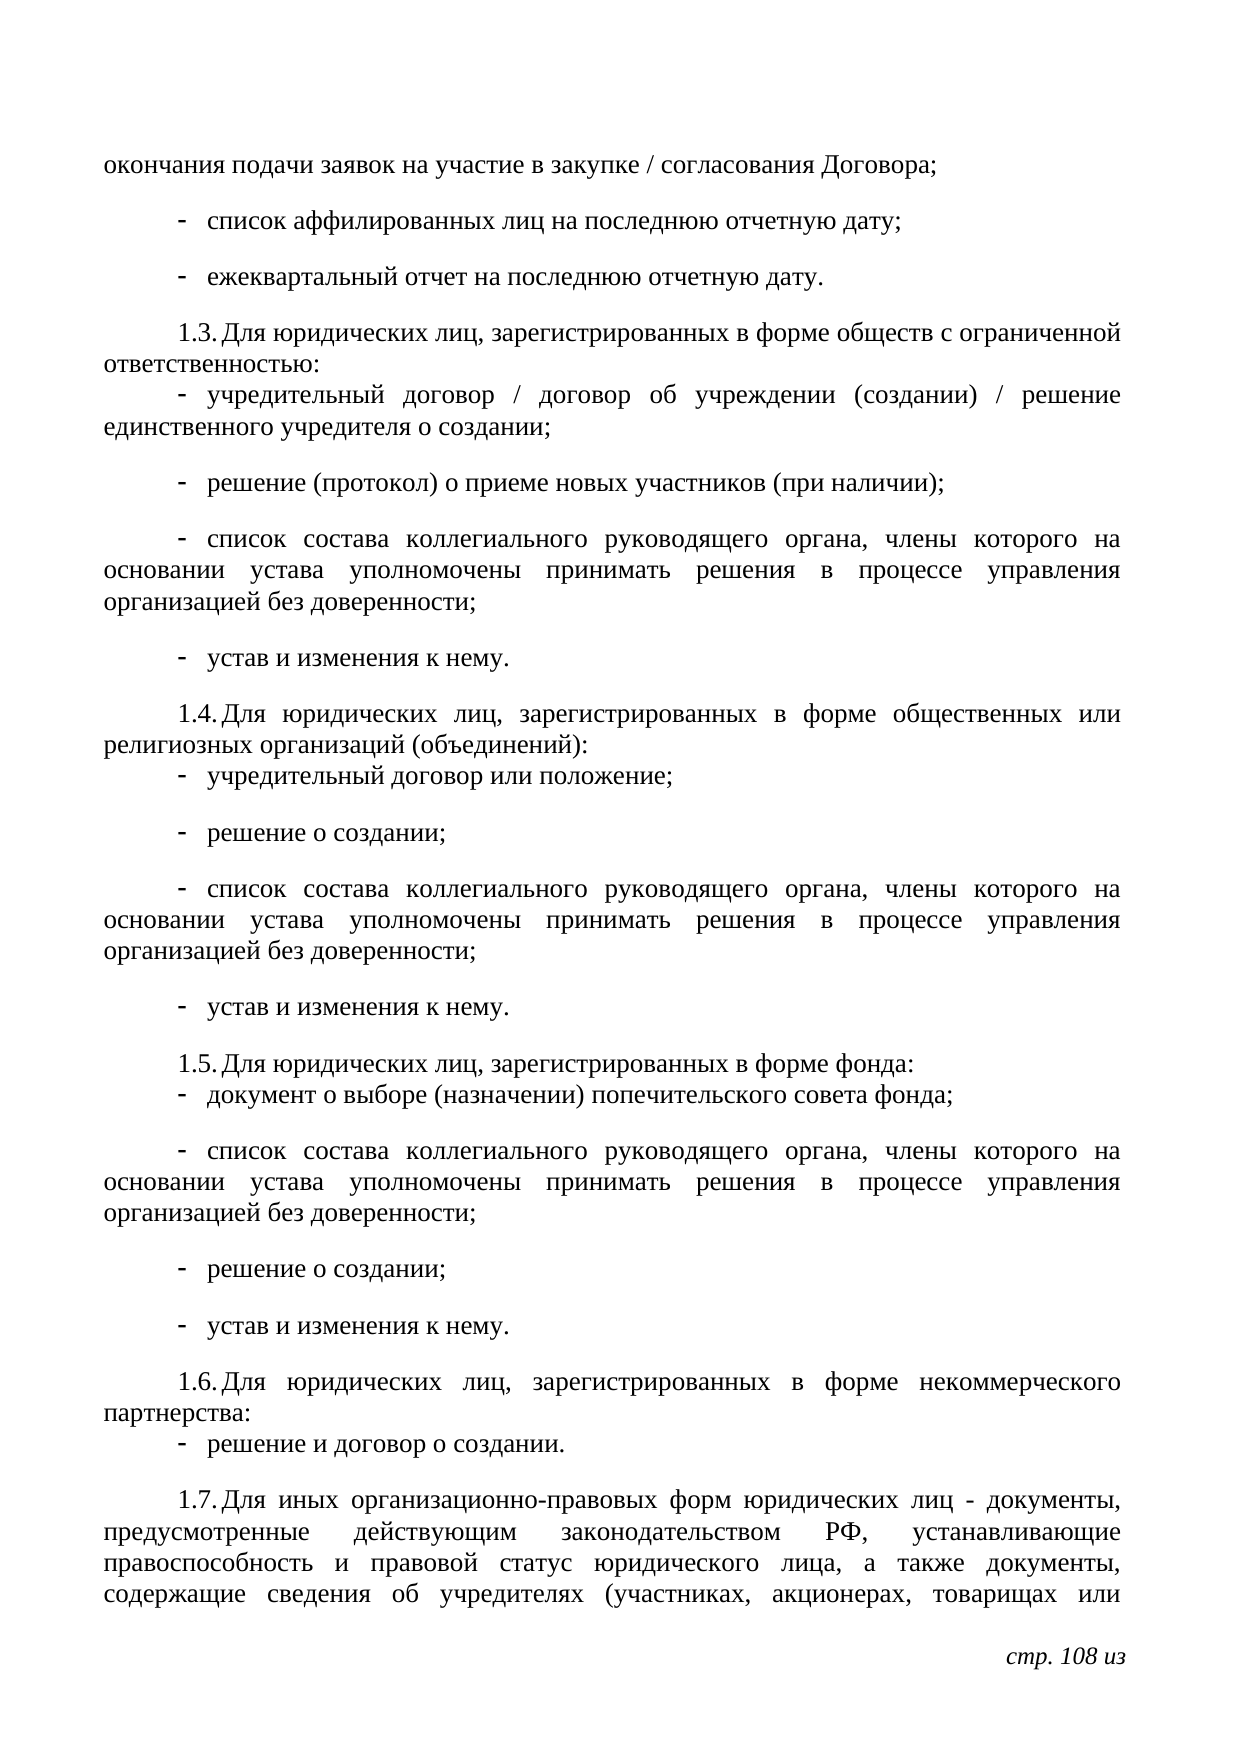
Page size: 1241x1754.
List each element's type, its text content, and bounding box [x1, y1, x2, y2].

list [103, 1484, 1122, 1608]
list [103, 148, 1122, 179]
list список состава коллегиального руководящего органа, члены которого на основании устава уполномочены принимать решения в процессе управления организацией без доверенности; [103, 872, 1122, 965]
list устав и изменения к нему. [103, 990, 1122, 1022]
list список состава коллегиального руководящего органа, члены которого на основании устава уполномочены принимать решения в процессе управления организацией без доверенности; [103, 522, 1122, 616]
list ежеквартальный отчет на последнюю отчетную дату. [103, 260, 1122, 291]
list Для юридических лиц, зарегистрированных в форме общественных или религиозных организаций (объединений): [103, 697, 1122, 759]
list Для юридических лиц, зарегистрированных в форме фонда: [103, 1047, 1122, 1078]
list устав и изменения к нему. [103, 1309, 1122, 1340]
list Для юридических лиц, зарегистрированных в форме некоммерческого партнерства: [103, 1365, 1122, 1427]
list учредительный договор / договор об учреждении (создании) / решение единственного учредителя о создании; [103, 379, 1122, 441]
list решение о создании; [103, 816, 1122, 847]
list учредительный договор или положение; [103, 759, 1122, 791]
list решение (протокол) о приеме новых участников (при наличии); [103, 466, 1122, 497]
list устав и изменения к нему. [103, 641, 1122, 672]
list список состава коллегиального руководящего органа, члены которого на основании устава уполномочены принимать решения в процессе управления организацией без доверенности; [103, 1134, 1122, 1228]
list решение и договор о создании. [103, 1427, 1122, 1459]
list документ о выборе (назначении) попечительского совета фонда; [103, 1078, 1122, 1109]
list список аффилированных лиц на последнюю отчетную дату; [103, 204, 1122, 235]
list Для юридических лиц, зарегистрированных в форме обществ с ограниченной ответственностью: [103, 316, 1122, 379]
list решение о создании; [103, 1253, 1122, 1284]
